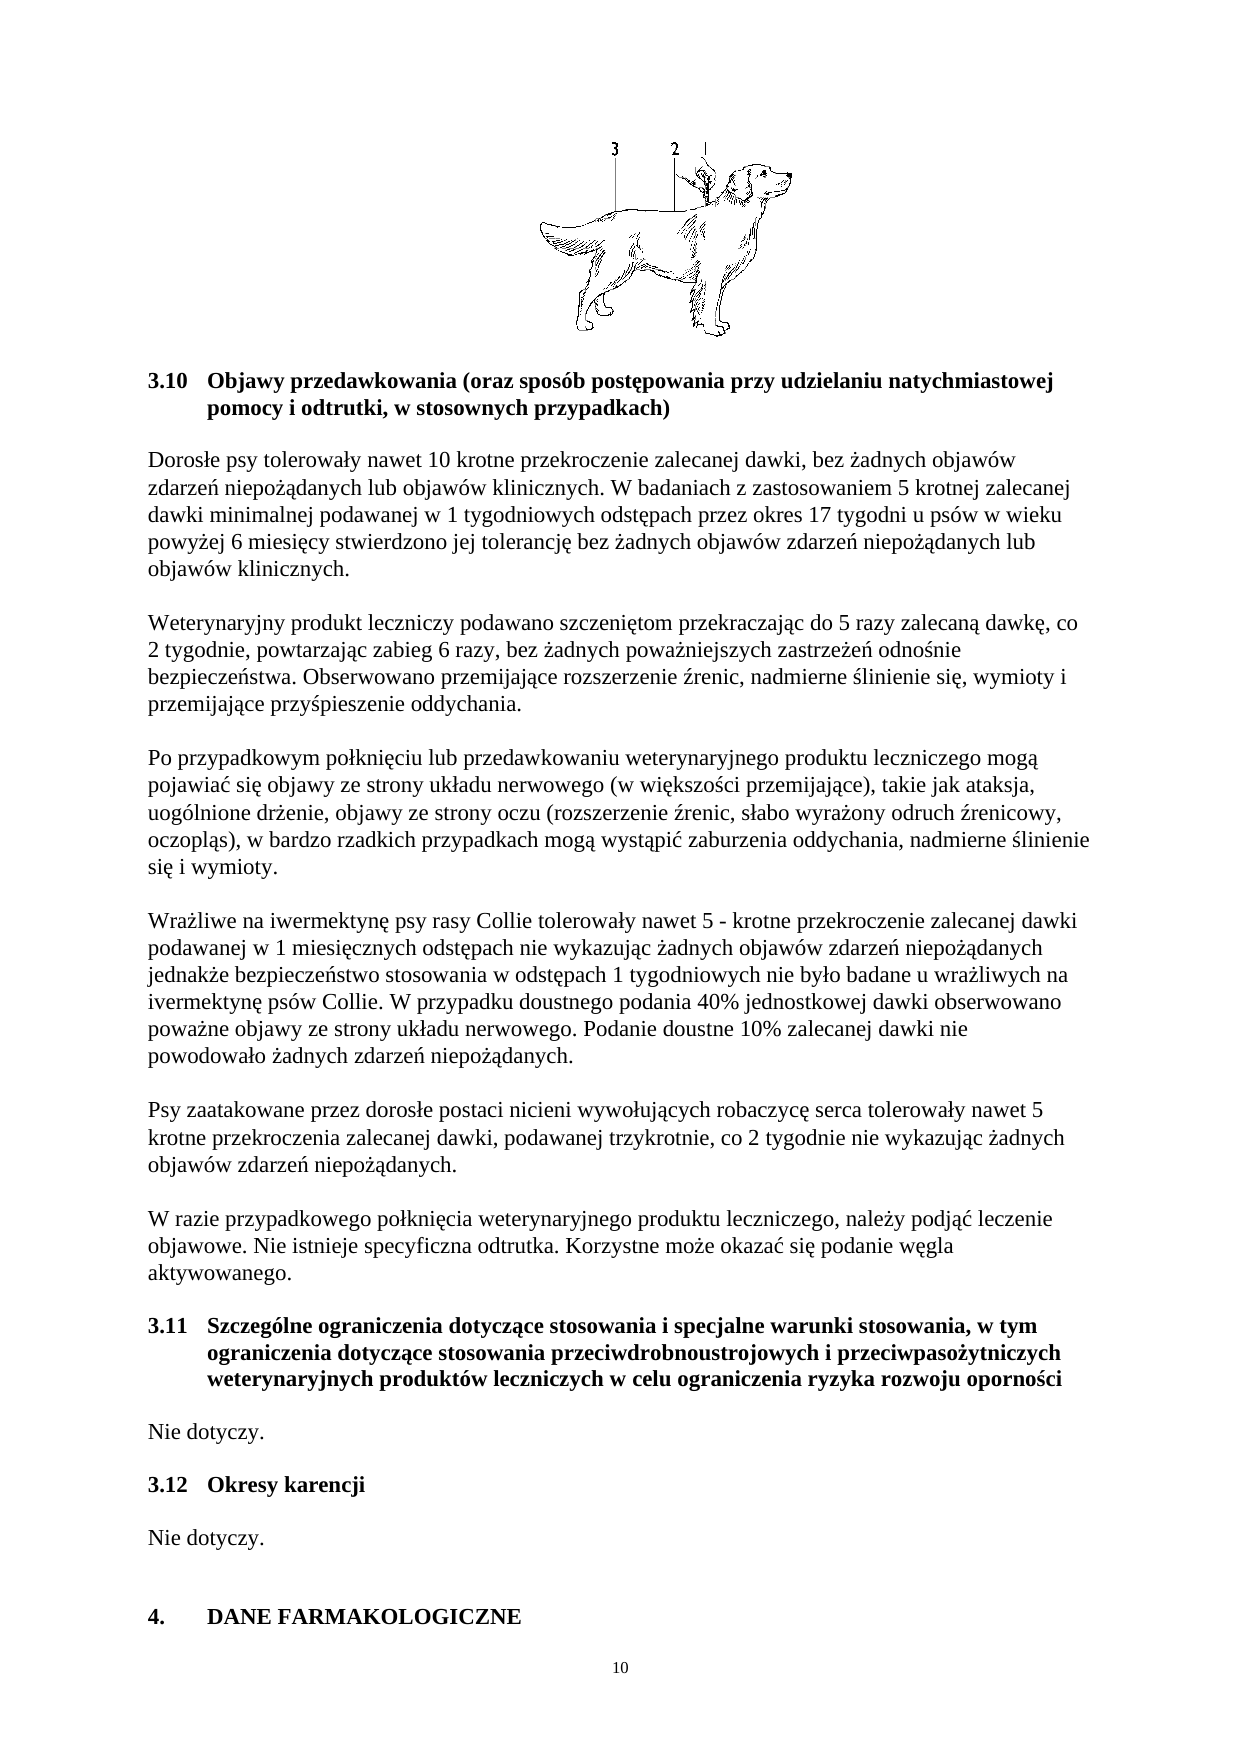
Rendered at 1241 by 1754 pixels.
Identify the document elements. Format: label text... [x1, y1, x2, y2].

text 3.11 Szczególne ograniczenia dotyczące stosowania i specjalne warunki stosowania, w tym ograniczenia dotyczące stosowania przeciwdrobnoustrojowych i przeciwpasożytniczych weterynaryjnych produktów leczniczych w celu ograniczenia ryzyka rozwoju oporności [148, 1312, 1092, 1391]
text W razie przypadkowego połknięcia weterynaryjnego produktu leczniczego, należy podjąć leczenie objawowe. Nie istnieje specyficzna odtrutka. Korzystne może okazać się podanie węgla aktywowanego. [148, 1204, 1092, 1286]
text Po przypadkowym połknięciu lub przedawkowaniu weterynaryjnego produktu leczniczego mogą pojawiać się objawy ze strony układu nerwowego (w większości przemijające), takie jak ataksja, uogólnione drżenie, objawy ze strony oczu (rozszerzenie źrenic, słabo wyrażony odruch źrenicowy, oczopląs), w bardzo rzadkich przypadkach mogą wystąpić zaburzenia oddychania, nadmierne ślinienie się i wymioty. [148, 744, 1092, 879]
text Nie dotyczy. [148, 1524, 1092, 1550]
text 3.12 Okresy karencji [148, 1471, 1092, 1497]
text Weterynaryjny produkt leczniczy podawano szczeniętom przekraczając do 5 razy zalecaną dawkę, co 2 tygodnie, powtarzając zabieg 6 razy, bez żadnych poważniejszych zastrzeżeń odnośnie bezpieczeństwa. Obserwowano przemijające rozszerzenie źrenic, nadmierne ślinienie się, wymioty i przemijające przyśpieszenie oddychania. [148, 609, 1092, 717]
text Wrażliwe na iwermektynę psy rasy Collie tolerowały nawet 5 - krotne przekroczenie zalecanej dawki podawanej w 1 miesięcznych odstępach nie wykazując żadnych objawów zdarzeń niepożądanych jednakże bezpieczeństwo stosowania w odstępach 1 tygodniowych nie było badane u wrażliwych na ivermektynę psów Collie. W przypadku doustnego podania 40% jednostkowej dawki obserwowano poważne objawy ze strony układu nerwowego. Podanie doustne 10% zalecanej dawki nie powodowało żadnych zdarzeń niepożądanych. [148, 907, 1092, 1069]
text 4. DANE FARMAKOLOGICZNE [148, 1603, 1092, 1629]
text 3.10 Objawy przedawkowania (oraz sposób postępowania przy udzielaniu natychmiastowej pomocy i odtrutki, w stosownych przypadkach) [148, 367, 1092, 420]
text Dorosłe psy tolerowały nawet 10 krotne przekroczenie zalecanej dawki, bez żadnych objawów zdarzeń niepożądanych lub objawów klinicznych. W badaniach z zastosowaniem 5 krotnej zalecanej dawki minimalnej podawanej w 1 tygodniowych odstępach przez okres 17 tygodni u psów w wieku powyżej 6 miesięcy stwierdzono jej tolerancję bez żadnych objawów zdarzeń niepożądanych lub objawów klinicznych. [148, 446, 1092, 582]
picture [525, 127, 795, 341]
text Psy zaatakowane przez dorosłe postaci nicieni wywołujących robaczycę serca tolerowały nawet 5 krotne przekroczenia zalecanej dawki, podawanej trzykrotnie, co 2 tygodnie nie wykazując żadnych objawów zdarzeń niepożądanych. [148, 1096, 1092, 1177]
text Nie dotyczy. [148, 1418, 1092, 1445]
